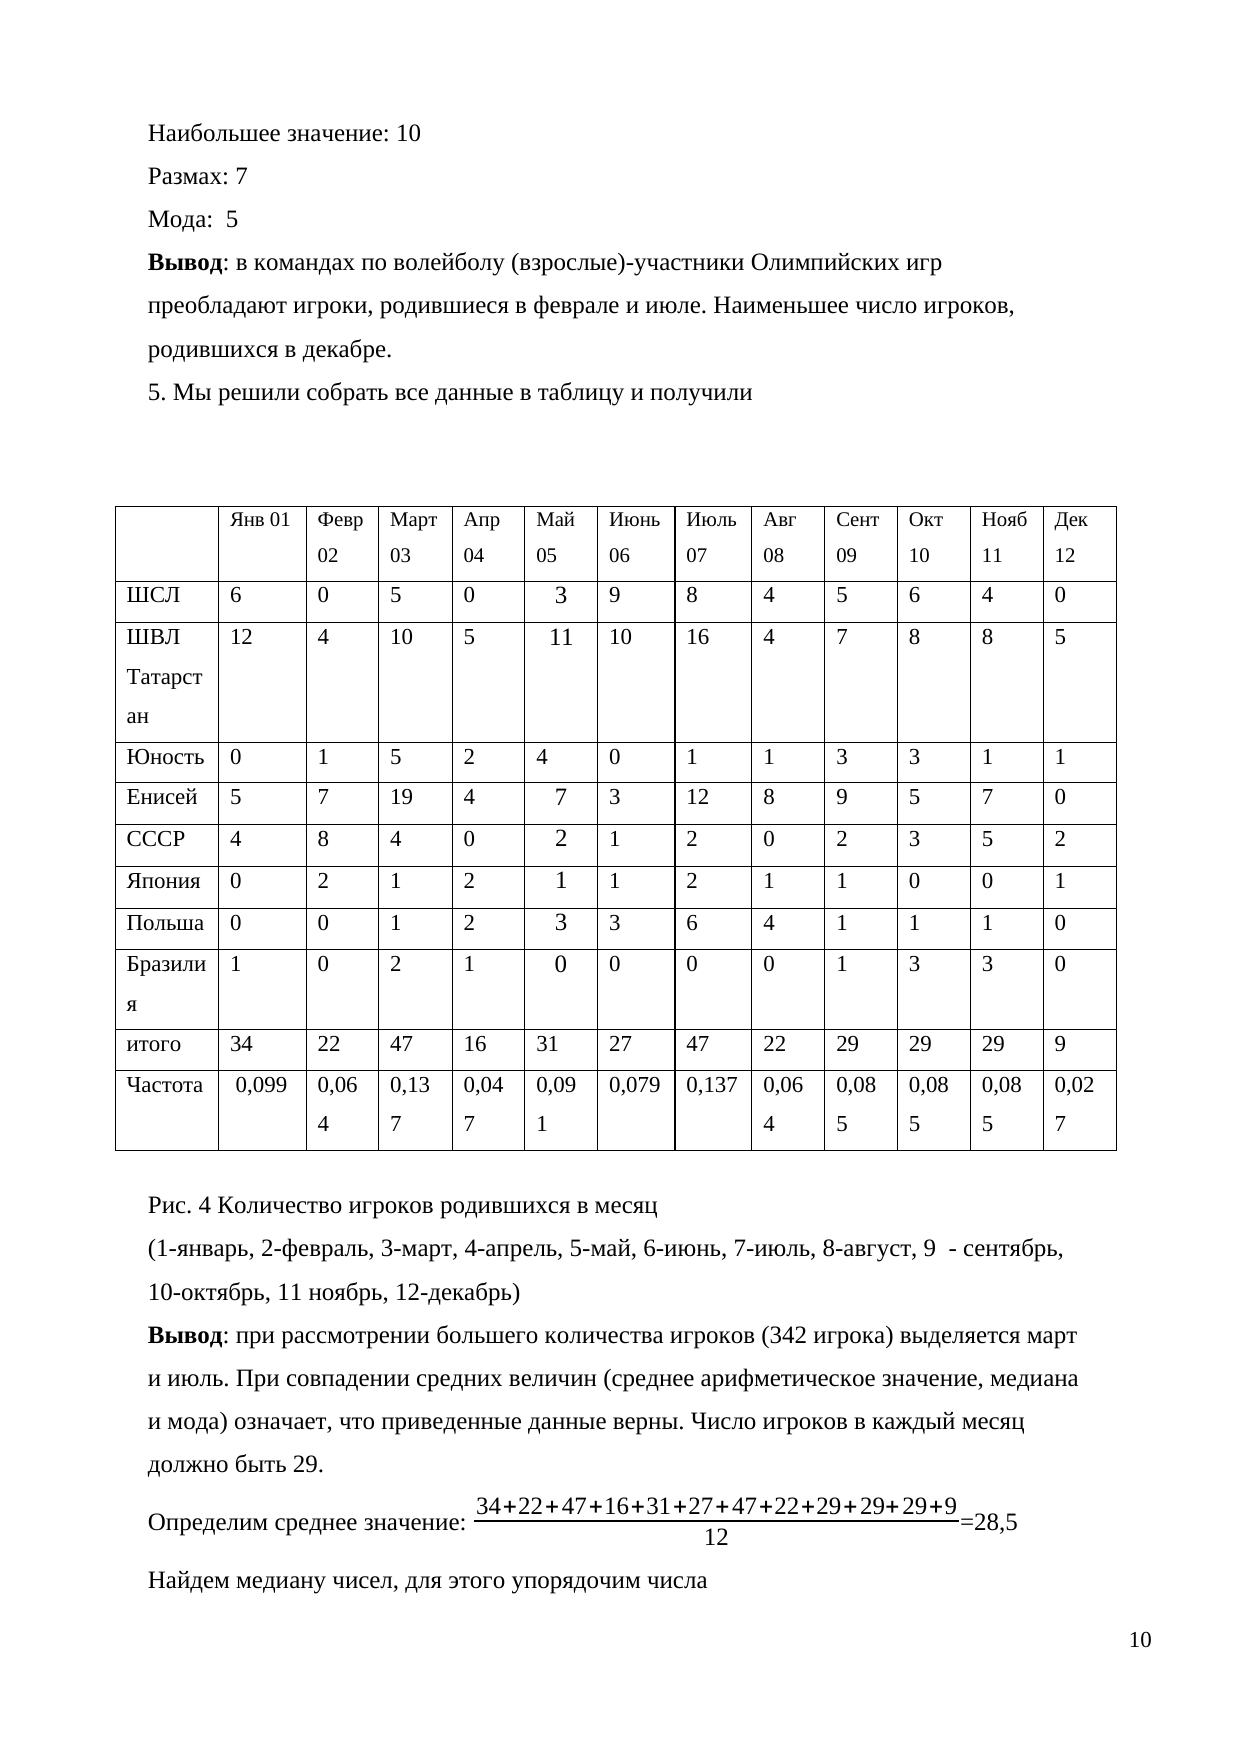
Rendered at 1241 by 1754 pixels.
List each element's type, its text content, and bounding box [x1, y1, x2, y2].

table_cell 4 [219, 825, 306, 866]
table_cell ШВЛ Татарстан [116, 623, 218, 742]
table_cell 4 [752, 909, 824, 949]
table_cell 8 [971, 623, 1043, 742]
table_cell 22 [752, 1030, 824, 1070]
table_cell 5 [219, 783, 306, 824]
table_cell 2 [1044, 825, 1116, 866]
table_cell 2 [676, 825, 751, 866]
table_cell 0,079 [598, 1071, 674, 1150]
table_cell 10 [379, 623, 452, 742]
table_header Июль 07 [676, 507, 751, 581]
table_cell 0 [971, 867, 1043, 908]
table_cell 0 [219, 867, 306, 908]
table_cell 0 [752, 825, 824, 866]
table_cell 3 [825, 743, 897, 782]
table_cell 1 [219, 950, 306, 1029]
table_cell 8 [676, 582, 751, 622]
table_cell 0,027 [1044, 1071, 1116, 1150]
table_cell 16 [676, 623, 751, 742]
table_cell 29 [825, 1030, 897, 1070]
table_cell 8 [307, 825, 378, 866]
table_cell 0 [307, 582, 378, 622]
table_cell 4 [971, 582, 1043, 622]
table_cell 1 [752, 867, 824, 908]
table_cell 7 [307, 783, 378, 824]
table_cell 1 [825, 950, 897, 1029]
table_cell 0,064 [307, 1071, 378, 1150]
table_header Февр 02 [307, 507, 378, 581]
table_cell 1 [453, 950, 524, 1029]
table_cell 3 [598, 909, 674, 949]
table_cell 7 [825, 623, 897, 742]
table_cell 2 [379, 950, 452, 1029]
table_cell 47 [676, 1030, 751, 1070]
table_cell Частота [116, 1071, 218, 1150]
table_cell 19 [379, 783, 452, 824]
table_cell 5 [379, 743, 452, 782]
table_cell 1 [825, 867, 897, 908]
table_header Авг 08 [752, 507, 824, 581]
table_cell 0,047 [453, 1071, 524, 1150]
table_cell 5 [1044, 623, 1116, 742]
table_cell [525, 950, 597, 1029]
table_header Окт 10 [898, 507, 970, 581]
table_cell 9 [598, 582, 674, 622]
table_cell 1 [676, 743, 751, 782]
table_cell 16 [453, 1030, 524, 1070]
table_cell 5 [453, 623, 524, 742]
table_cell 3 [898, 950, 970, 1029]
table_header Нояб 11 [971, 507, 1043, 581]
text (1-январь, 2-февраль, 3-март, 4-апрель, 5-май, 6-июнь, 7-июль, 8-август, 9 - сентябрь, 10-октябрь, 11 ноябрь, 12-декабрь) [148, 1233, 1092, 1305]
table_header Июнь 06 [598, 507, 674, 581]
table_cell 4 [525, 743, 597, 782]
table_cell 3 [898, 825, 970, 866]
table_cell 1 [752, 743, 824, 782]
table_cell [525, 867, 597, 908]
table_cell 1 [379, 909, 452, 949]
table_cell 4 [307, 623, 378, 742]
table_cell 5 [971, 825, 1043, 866]
table_cell [525, 623, 597, 742]
table_cell Польша [116, 909, 218, 949]
table_cell 7 [971, 783, 1043, 824]
table_header [116, 507, 218, 581]
table_cell 1 [971, 743, 1043, 782]
table_cell 3 [898, 743, 970, 782]
table_cell 29 [898, 1030, 970, 1070]
table_cell 5 [825, 582, 897, 622]
table_cell 31 [525, 1030, 597, 1070]
table_cell 0 [307, 909, 378, 949]
text 5. Мы решили собрать все данные в таблицу и получили [148, 377, 1092, 406]
table_cell 22 [307, 1030, 378, 1070]
table_cell 12 [676, 783, 751, 824]
table_cell 6 [676, 909, 751, 949]
text Определим среднее значение: =28,5 [148, 1492, 1092, 1551]
table_cell 9 [825, 783, 897, 824]
text Наибольшее значение: 10 [148, 118, 1092, 147]
table_cell 0,085 [825, 1071, 897, 1150]
table_cell 0 [676, 950, 751, 1029]
table_cell ШСЛ [116, 582, 218, 622]
table_header Март 03 [379, 507, 452, 581]
table_cell 9 [1044, 1030, 1116, 1070]
table_cell 1 [598, 825, 674, 866]
text Рис. 4 Количество игроков родившихся в месяц [148, 1190, 1092, 1219]
table_cell 0 [307, 950, 378, 1029]
table_cell 0 [898, 867, 970, 908]
table_cell 1 [898, 909, 970, 949]
table_cell 29 [971, 1030, 1043, 1070]
table_cell Енисей [116, 783, 218, 824]
table_cell 4 [752, 582, 824, 622]
table_cell 1 [307, 743, 378, 782]
table_cell 3 [598, 783, 674, 824]
table_header Дек 12 [1044, 507, 1116, 581]
table_cell 0,085 [971, 1071, 1043, 1150]
table_cell 0,064 [752, 1071, 824, 1150]
table_cell 8 [752, 783, 824, 824]
table_cell Бразилия [116, 950, 218, 1029]
table_cell 12 [219, 623, 306, 742]
table_cell 2 [676, 867, 751, 908]
table_cell 2 [453, 909, 524, 949]
table_cell 0,137 [379, 1071, 452, 1150]
table_header Май 05 [525, 507, 597, 581]
table_cell 0 [598, 743, 674, 782]
table_cell 5 [898, 783, 970, 824]
table_cell 4 [379, 825, 452, 866]
table_cell СССР [116, 825, 218, 866]
table_cell Юность [116, 743, 218, 782]
text Мода: 5 [148, 204, 1092, 233]
table_cell 0 [1044, 950, 1116, 1029]
table_cell 1 [598, 867, 674, 908]
table_cell 4 [752, 623, 824, 742]
table_cell 6 [219, 582, 306, 622]
table_cell 2 [825, 825, 897, 866]
table_cell 0 [453, 582, 524, 622]
table_cell 27 [598, 1030, 674, 1070]
table_cell 1 [1044, 743, 1116, 782]
table_cell 2 [307, 867, 378, 908]
text Вывод: в командах по волейболу (взрослые)-участники Олимпийских игр преобладают игроки, родившиеся в феврале и июле. Наименьшее число игроков, родившихся в декабре. [148, 247, 1092, 362]
table_cell 6 [898, 582, 970, 622]
table_cell 1 [379, 867, 452, 908]
table_cell 4 [453, 783, 524, 824]
table_cell 0 [598, 950, 674, 1029]
table_cell 0 [453, 825, 524, 866]
table_cell 1 [825, 909, 897, 949]
table_cell 1 [971, 909, 1043, 949]
table_cell итого [116, 1030, 218, 1070]
table_cell 5 [379, 582, 452, 622]
table_cell 0,091 [525, 1071, 597, 1150]
table_cell 47 [379, 1030, 452, 1070]
table_cell [525, 582, 597, 622]
table_cell 0 [219, 743, 306, 782]
table_cell 3 [971, 950, 1043, 1029]
table_cell [525, 825, 597, 866]
text Размах: 7 [148, 161, 1092, 190]
table_cell 0 [1044, 783, 1116, 824]
table_cell 8 [898, 623, 970, 742]
table_cell Япония [116, 867, 218, 908]
table_header Апр 04 [453, 507, 524, 581]
table_cell 0,137 [676, 1071, 751, 1150]
table_cell [525, 783, 597, 824]
table_cell 0,085 [898, 1071, 970, 1150]
table_cell 0 [219, 909, 306, 949]
table_cell 10 [598, 623, 674, 742]
text Вывод: при рассмотрении большего количества игроков (342 игрока) выделяется март и июль. При совпадении средних величин (среднее арифметическое значение, медиана и мода) означает, что приведенные данные верны. Число игроков в каждый месяц должно быть 29. [148, 1320, 1092, 1478]
text Найдем медиану чисел, для этого упорядочим числа [148, 1566, 1092, 1594]
table_cell 2 [453, 867, 524, 908]
table_cell 2 [453, 743, 524, 782]
table_cell 0,099 [219, 1071, 306, 1150]
table_cell 0 [752, 950, 824, 1029]
table_header Сент 09 [825, 507, 897, 581]
table_cell 0 [1044, 582, 1116, 622]
table_cell 1 [1044, 867, 1116, 908]
table_cell 34 [219, 1030, 306, 1070]
table_header Янв 01 [219, 507, 306, 581]
table_cell [525, 909, 597, 949]
table_cell 0 [1044, 909, 1116, 949]
